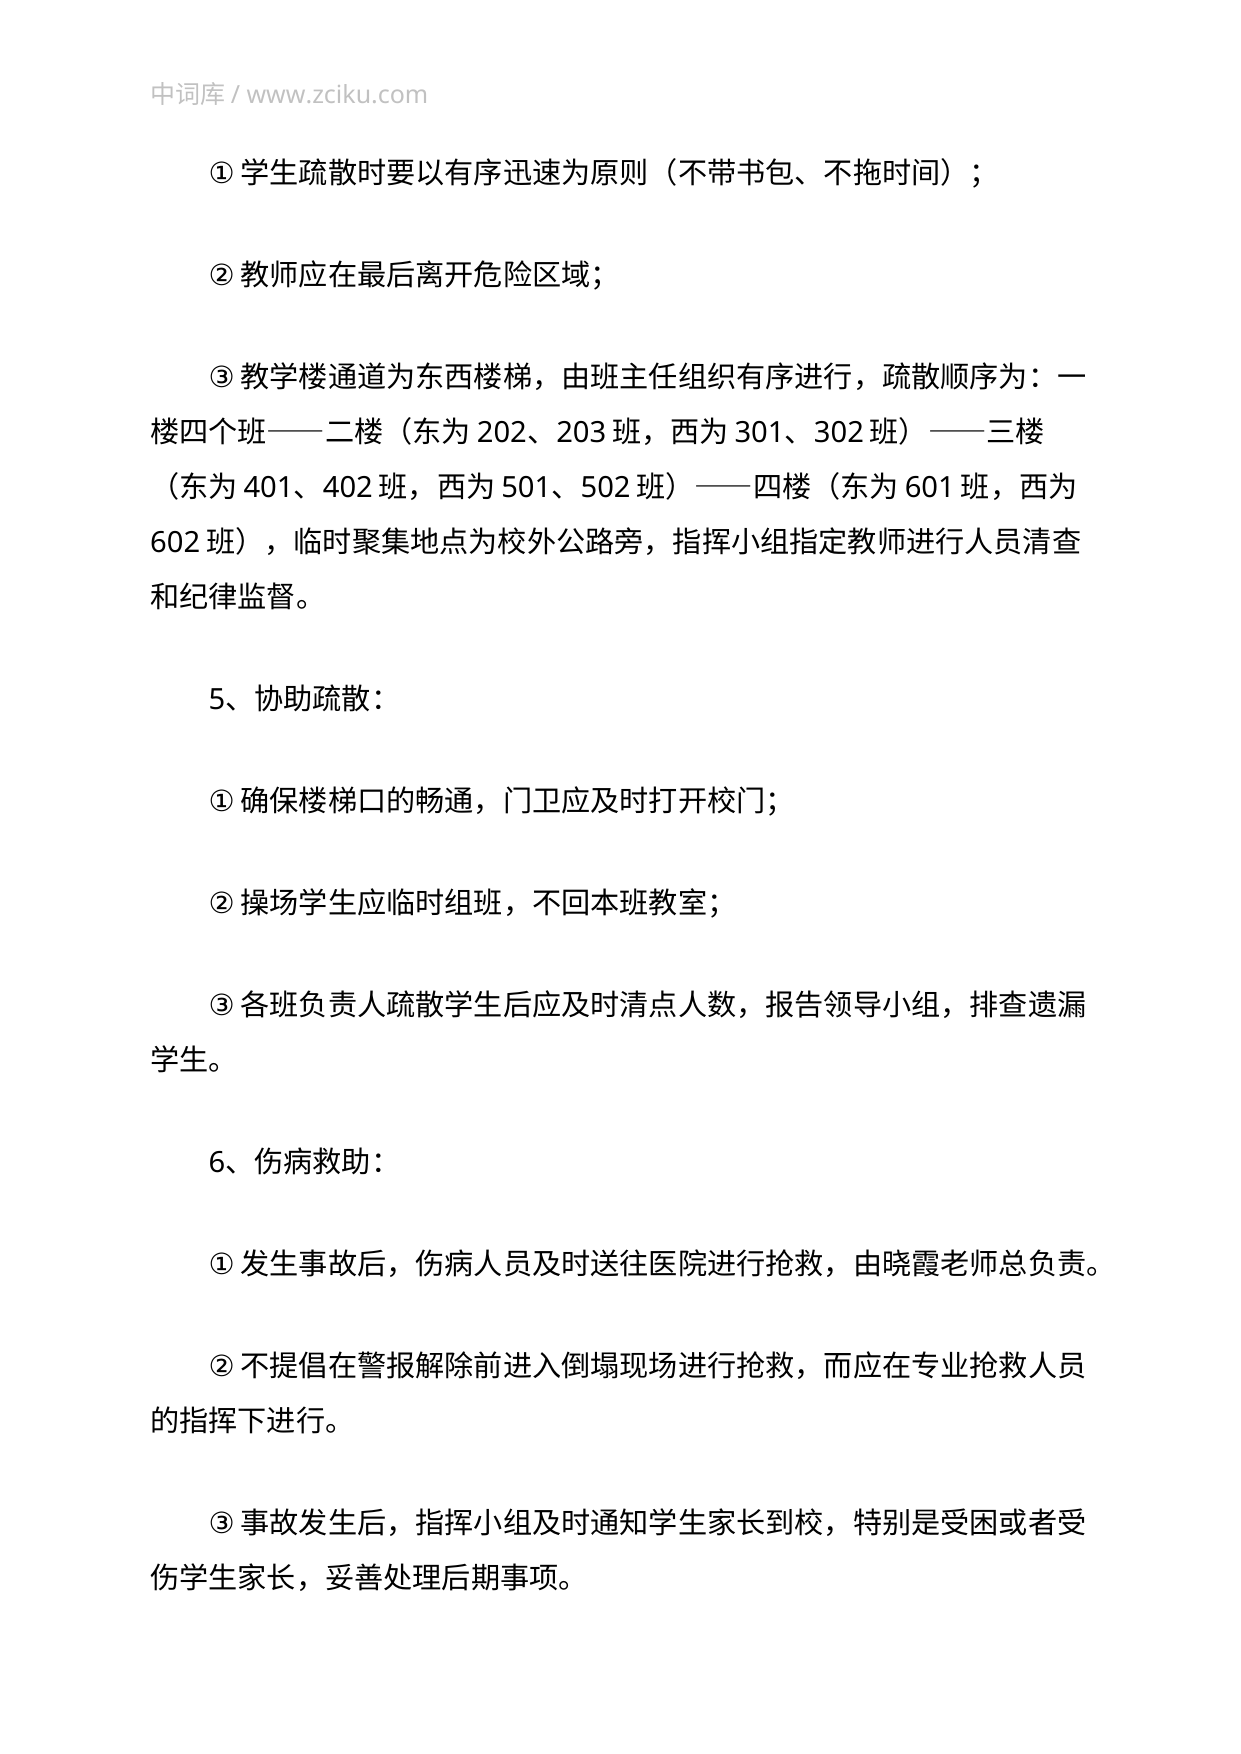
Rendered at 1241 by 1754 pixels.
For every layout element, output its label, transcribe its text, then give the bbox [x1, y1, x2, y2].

text ①发生事故后，伤病人员及时送往医院进行抢救，由晓霞老师总负责。 [150, 1240, 1090, 1283]
text ③教学楼通道为东西楼梯，由班主任组织有序进行，疏散顺序为：一楼四个班——二楼（东为202、203班，西为301、302班）——三楼（东为401、402班，西为501、502班）——四楼（东为601班，西为602班），临时聚集地点为校外公路旁，指挥小组指定教师进行人员清查和纪律监督。 [150, 354, 1090, 616]
text ②不提倡在警报解除前进入倒塌现场进行抢救，而应在专业抢救人员的指挥下进行。 [150, 1342, 1090, 1440]
text 6、伤病救助： [150, 1138, 1090, 1181]
text ②教师应在最后离开危险区域； [150, 252, 1090, 294]
text ③事故发生后，指挥小组及时通知学生家长到校，特别是受困或者受伤学生家长，妥善处理后期事项。 [150, 1499, 1090, 1596]
text ③各班负责人疏散学生后应及时清点人数，报告领导小组，排查遗漏学生。 [150, 982, 1090, 1079]
text 5、协助疏散： [150, 676, 1090, 718]
text ①学生疏散时要以有序迅速为原则（不带书包、不拖时间）； [150, 150, 1090, 192]
text ②操场学生应临时组班，不回本班教室； [150, 880, 1090, 922]
text ①确保楼梯口的畅通，门卫应及时打开校门； [150, 778, 1090, 820]
